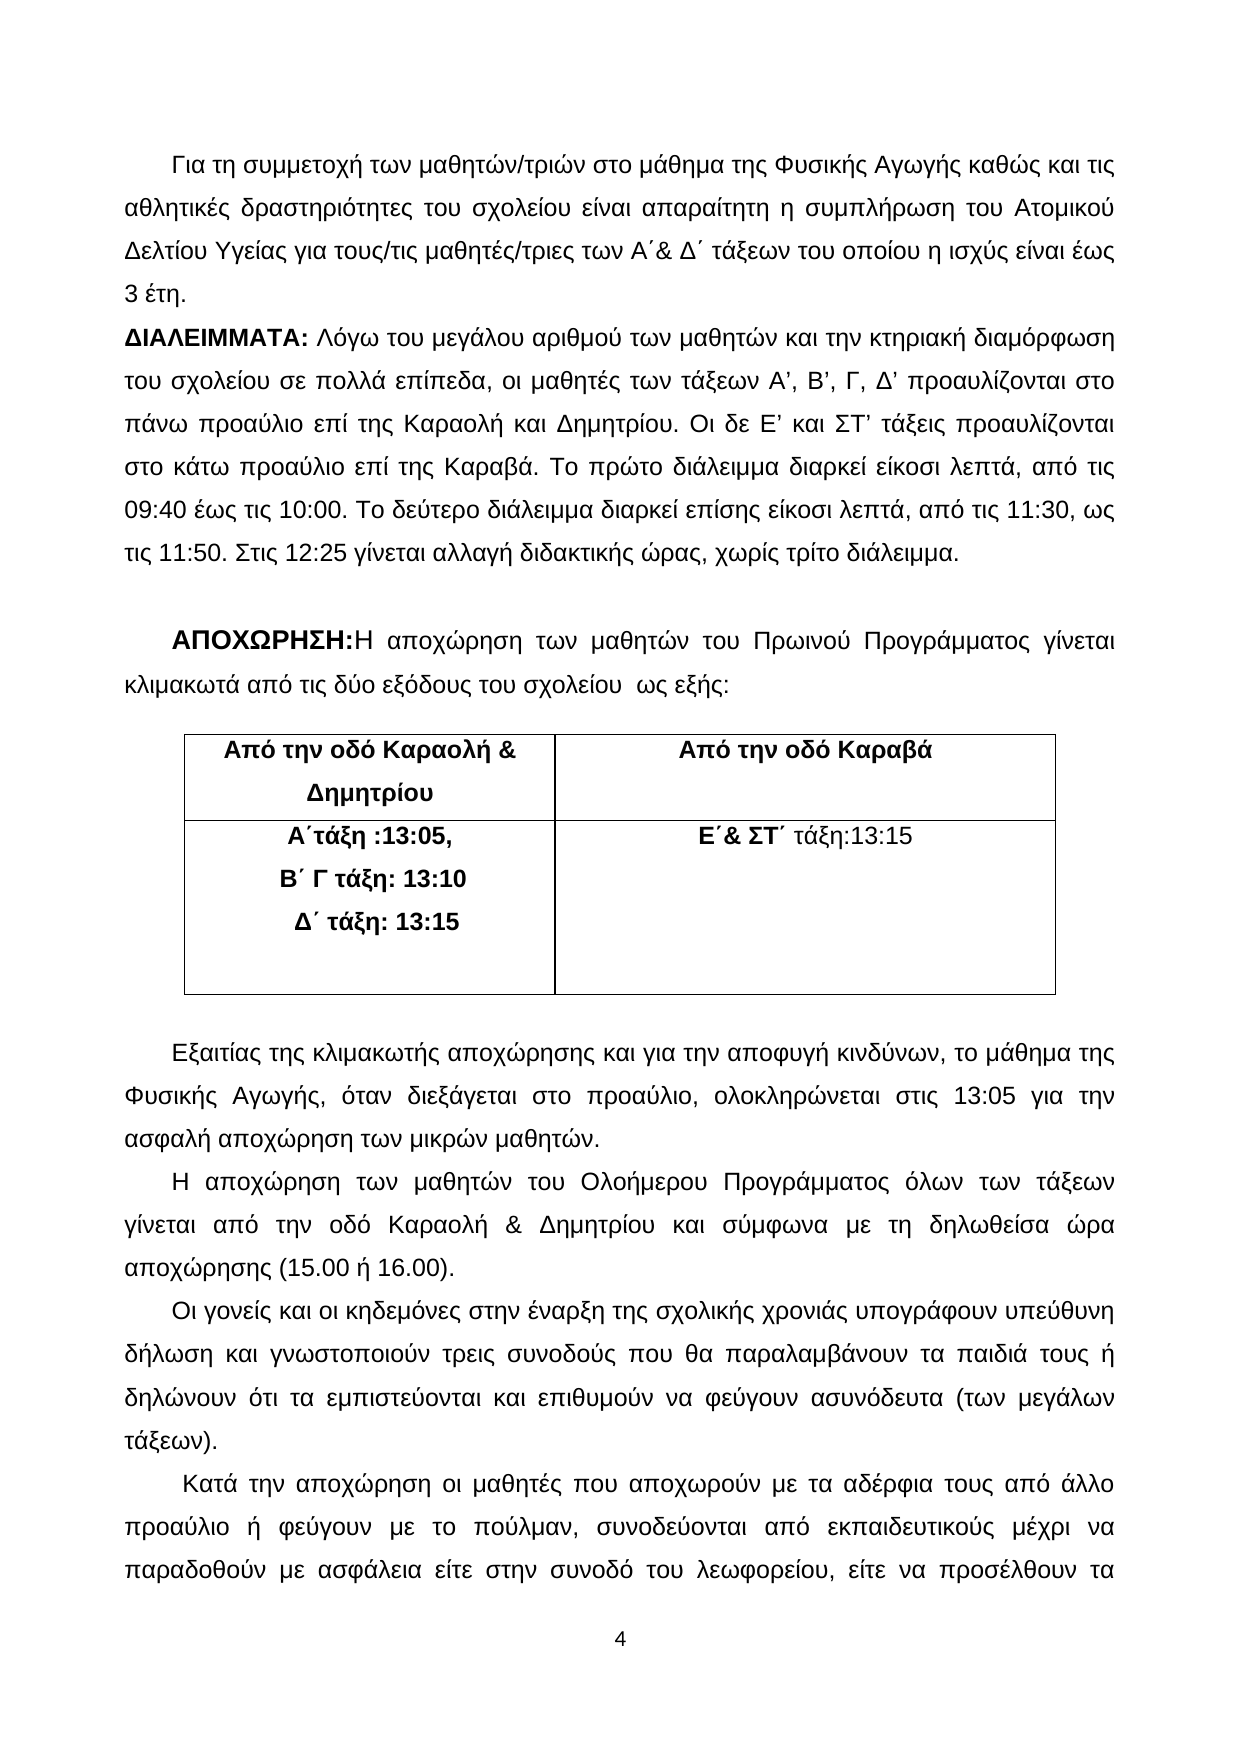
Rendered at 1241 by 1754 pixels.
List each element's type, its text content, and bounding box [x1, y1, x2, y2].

text Οι γονείς και οι κηδεμόνες στην έναρξη της σχολικής χρονιάς υπογράφουν υπεύθυνη δήλωση και γνωστοποιούν τρεις συνοδούς που θα παραλαμβάνουν τα παιδιά τους ή δηλώνουν ότι τα εμπιστεύονται και επιθυμούν να φεύγουν ασυνόδευτα (των μεγάλων τάξεων). [124, 1296, 1116, 1454]
table_cell Ε΄& ΣΤ΄ τάξη:13:15 [556, 821, 1055, 993]
table_header Από την οδό Καραβά [556, 735, 1055, 820]
text ΑΠΟΧΩΡΗΣΗ:H αποχώρηση των μαθητών του Πρωινού Προγράμματος γίνεται κλιμακωτά από τις δύο εξόδους του σχολείου ως εξής: [124, 624, 1116, 699]
table_cell Α΄τάξη :13:05, Β΄ Γ τάξη: 13:10 Δ΄ τάξη: 13:15 [185, 821, 554, 993]
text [124, 1469, 1116, 1584]
text Η αποχώρηση των μαθητών του Ολοήμερου Προγράμματος όλων των τάξεων γίνεται από την οδό Καραολή & Δημητρίου και σύμφωνα με τη δηλωθείσα ώρα αποχώρησης (15.00 ή 16.00). [124, 1167, 1116, 1282]
text ΔΙΑΛΕΙΜΜΑΤΑ: Λόγω του μεγάλου αριθμού των μαθητών και την κτηριακή διαμόρφωση του σχολείου σε πολλά επίπεδα, οι μαθητές των τάξεων Α’, Β’, Γ, Δ’ προαυλίζονται στο πάνω προαύλιο επί της Καραολή και Δημητρίου. Οι δε Ε’ και ΣΤ’ τάξεις προαυλίζονται στο κάτω προαύλιο επί της Καραβά. Το πρώτο διάλειμμα διαρκεί είκοσι λεπτά, από τις 09:40 έως τις 10:00. Το δεύτερο διάλειμμα διαρκεί επίσης είκοσι λεπτά, από τις 11:30, ως τις 11:50. Στις 12:25 γίνεται αλλαγή διδακτικής ώρας, χωρίς τρίτο διάλειμμα. [124, 322, 1116, 567]
text Για τη συμμετοχή των μαθητών/τριών στο μάθημα της Φυσικής Αγωγής καθώς και τις αθλητικές δραστηριότητες του σχολείου είναι απαραίτητη η συμπλήρωση του Ατομικού Δελτίου Υγείας για τους/τις μαθητές/τριες των Α΄& Δ΄ τάξεων του οποίου η ισχύς είναι έως 3 έτη. [124, 150, 1116, 308]
text Εξαιτίας της κλιμακωτής αποχώρησης και για την αποφυγή κινδύνων, το μάθημα της Φυσικής Αγωγής, όταν διεξάγεται στο προαύλιο, ολοκληρώνεται στις 13:05 για την ασφαλή αποχώρηση των μικρών μαθητών. [124, 1038, 1116, 1153]
table_header Από την οδό Καραολή & Δημητρίου [185, 735, 554, 820]
